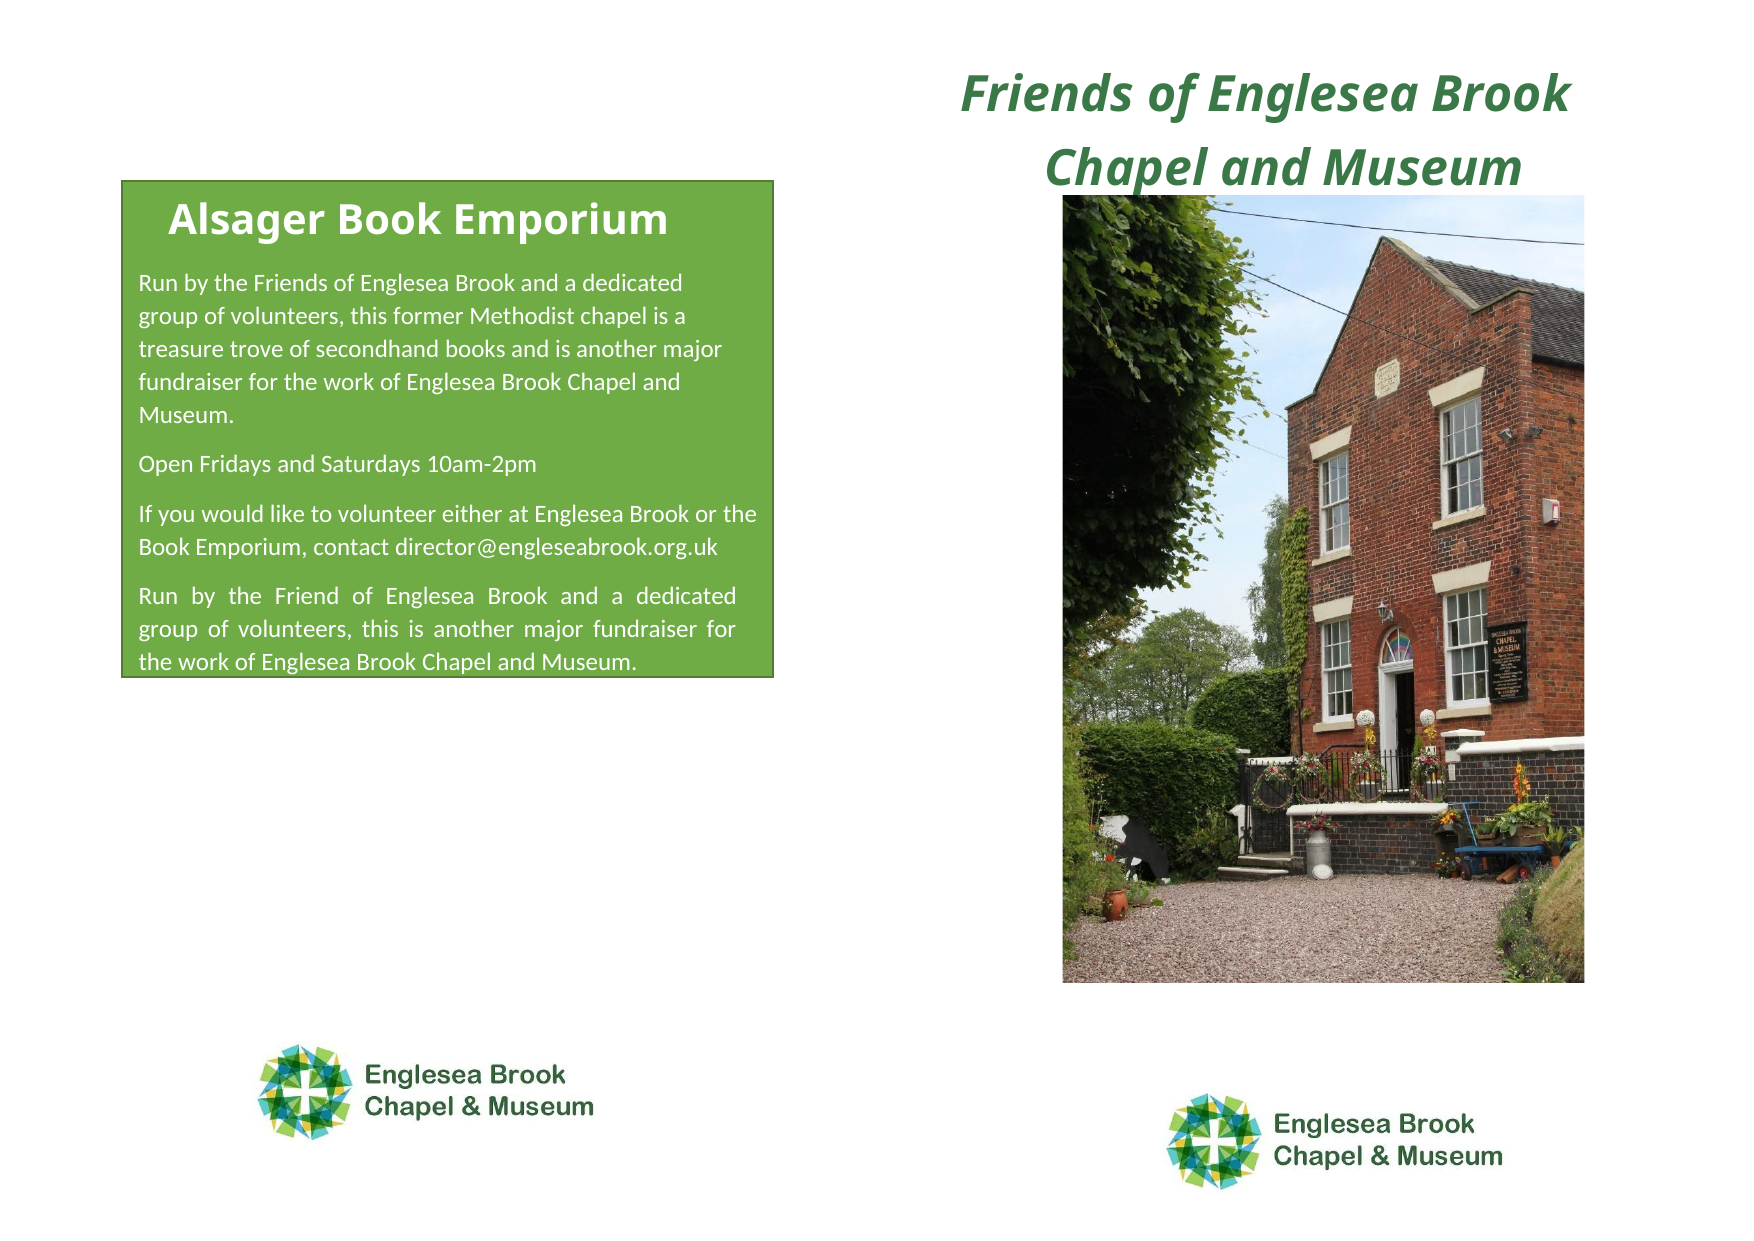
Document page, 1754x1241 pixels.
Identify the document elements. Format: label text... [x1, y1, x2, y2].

title Friends of Englesea Brook Chapel and Museum [960, 58, 1693, 200]
picture [1161, 1090, 1508, 1194]
picture [1062, 195, 1585, 983]
picture [252, 1041, 599, 1144]
